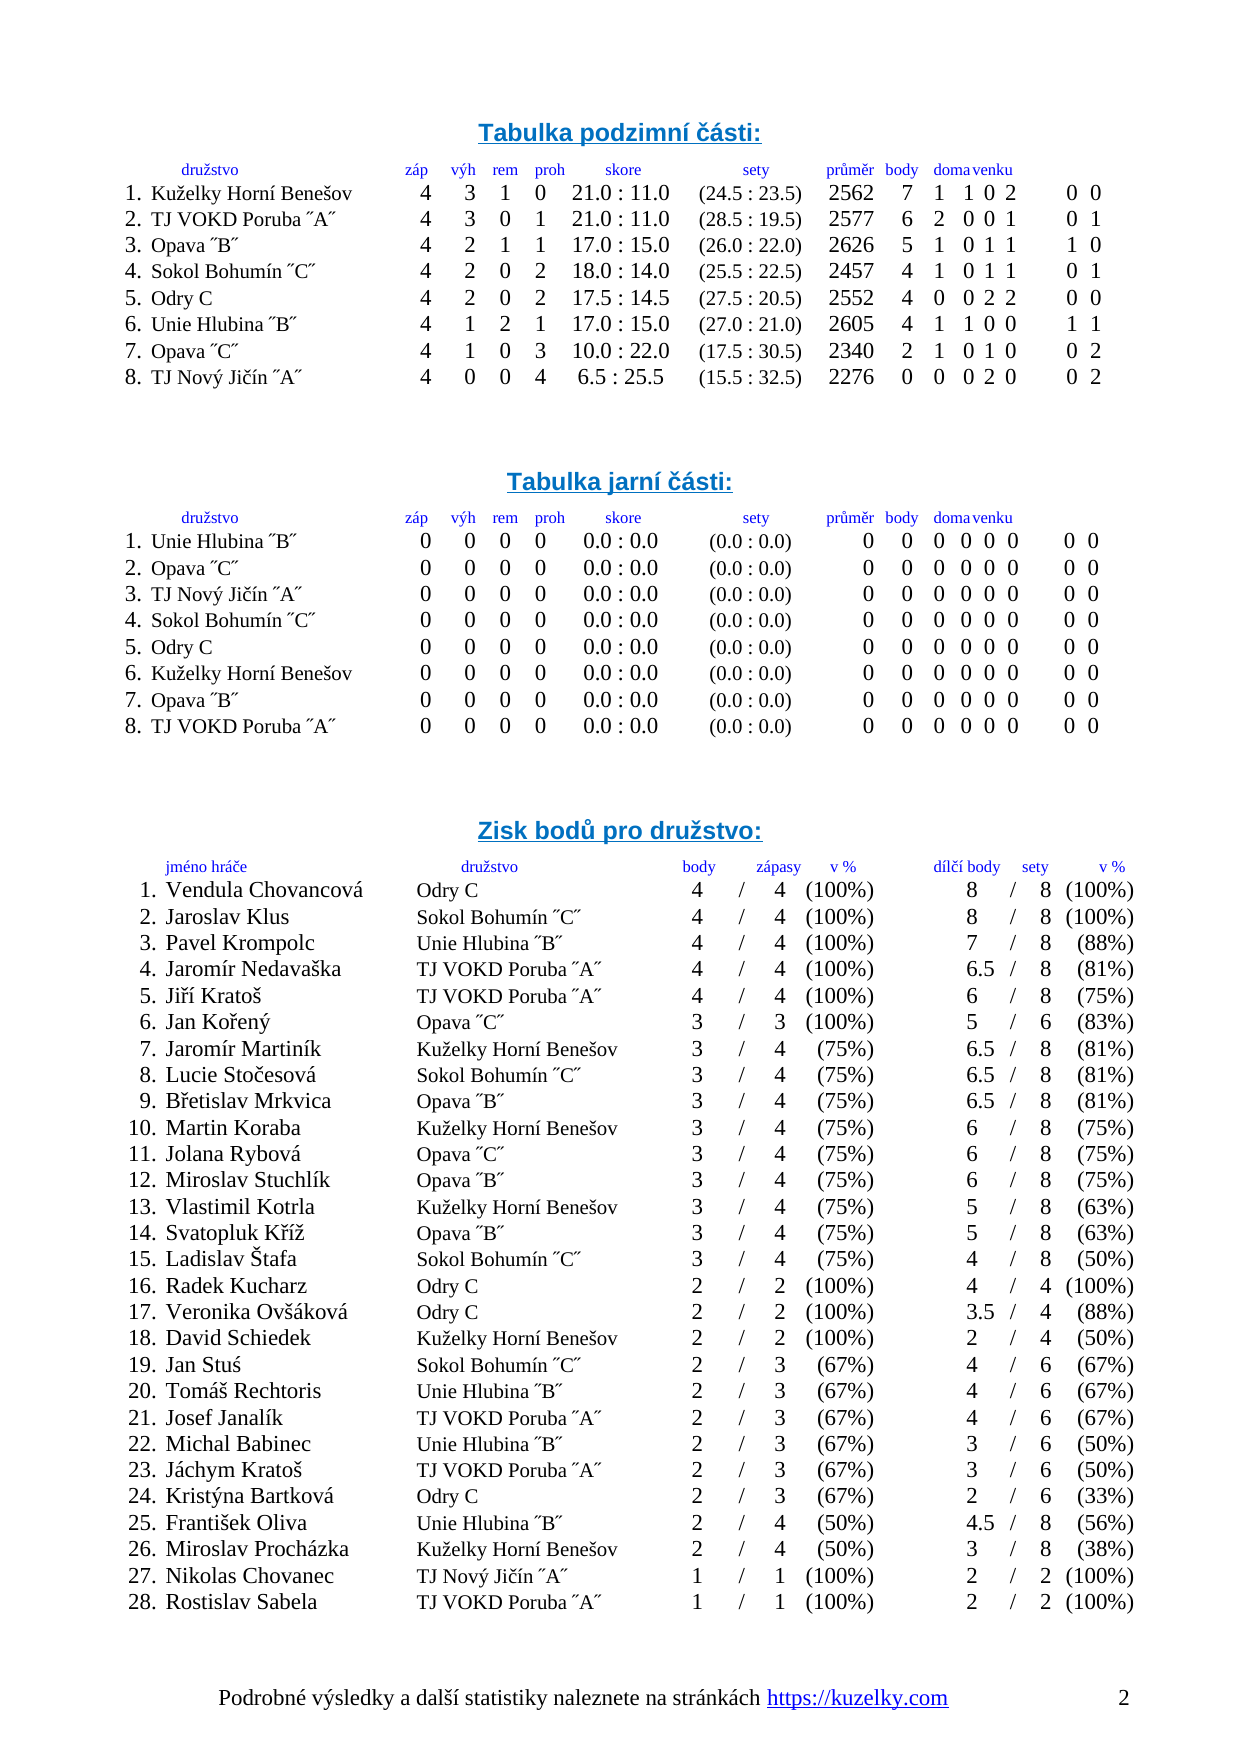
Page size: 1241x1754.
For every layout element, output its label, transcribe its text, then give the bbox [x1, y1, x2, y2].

text 7. Jaromír Martiník Kuželky Horní Benešov 3 / 4 (75%) 6.5 / 8 (81%) [106, 1034, 1134, 1061]
text 8. TJ VOKD Poruba ˝A˝ 0 0 0 0 0.0 : 0.0 (0.0 : 0.0) 0 0 0 0 0 0 0 0 [106, 712, 1134, 738]
text 8. TJ Nový Jičín ˝A˝ 4 0 0 4 6.5 : 25.5 (15.5 : 32.5) 2276 0 0 0 2 0 0 2 [106, 363, 1134, 389]
text družstvo záp výh rem proh skore sety průměr body doma venku [106, 159, 1134, 178]
text 19. Jan Stuś Sokol Bohumín ˝C˝ 2 / 3 (67%) 4 / 6 (67%) [106, 1351, 1134, 1377]
text 8. Lucie Stočesová Sokol Bohumín ˝C˝ 3 / 4 (75%) 6.5 / 8 (81%) [106, 1061, 1134, 1087]
text družstvo záp výh rem proh skore sety průměr body doma venku [106, 508, 1134, 527]
text 9. Břetislav Mrkvica Opava ˝B˝ 3 / 4 (75%) 6.5 / 8 (81%) [106, 1087, 1134, 1114]
text 1. Kuželky Horní Benešov 4 3 1 0 21.0 : 11.0 (24.5 : 23.5) 2562 7 1 1 0 2 0 0 [106, 178, 1134, 205]
text Zisk bodů pro družstvo: [94, 816, 1145, 845]
text 2. Opava ˝C˝ 0 0 0 0 0.0 : 0.0 (0.0 : 0.0) 0 0 0 0 0 0 0 0 [106, 554, 1134, 580]
text jméno hráče družstvo body zápasy v % dílčí body sety v % [106, 857, 1134, 876]
text 28. Rostislav Sabela TJ VOKD Poruba ˝A˝ 1 / 1 (100%) 2 / 2 (100%) [106, 1588, 1134, 1614]
text 14. Svatopluk Kříž Opava ˝B˝ 3 / 4 (75%) 5 / 8 (63%) [106, 1219, 1134, 1245]
text 22. Michal Babinec Unie Hlubina ˝B˝ 2 / 3 (67%) 3 / 6 (50%) [106, 1430, 1134, 1456]
text 27. Nikolas Chovanec TJ Nový Jičín ˝A˝ 1 / 1 (100%) 2 / 2 (100%) [106, 1562, 1134, 1588]
text 7. Opava ˝B˝ 0 0 0 0 0.0 : 0.0 (0.0 : 0.0) 0 0 0 0 0 0 0 0 [106, 686, 1134, 712]
text 1. Vendula Chovancová Odry C 4 / 4 (100%) 8 / 8 (100%) [106, 876, 1134, 903]
text 4. Jaromír Nedavaška TJ VOKD Poruba ˝A˝ 4 / 4 (100%) 6.5 / 8 (81%) [106, 956, 1134, 982]
text 1. Unie Hlubina ˝B˝ 0 0 0 0 0.0 : 0.0 (0.0 : 0.0) 0 0 0 0 0 0 0 0 [106, 527, 1134, 554]
text Tabulka podzimní části: [94, 118, 1145, 147]
text 5. Odry C 4 2 0 2 17.5 : 14.5 (27.5 : 20.5) 2552 4 0 0 2 2 0 0 [106, 284, 1134, 310]
text 18. David Schiedek Kuželky Horní Benešov 2 / 2 (100%) 2 / 4 (50%) [106, 1324, 1134, 1351]
text 17. Veronika Ovšáková Odry C 2 / 2 (100%) 3.5 / 4 (88%) [106, 1298, 1134, 1324]
text 2. TJ VOKD Poruba ˝A˝ 4 3 0 1 21.0 : 11.0 (28.5 : 19.5) 2577 6 2 0 0 1 0 1 [106, 205, 1134, 231]
text 3. Opava ˝B˝ 4 2 1 1 17.0 : 15.0 (26.0 : 22.0) 2626 5 1 0 1 1 1 0 [106, 231, 1134, 258]
text 11. Jolana Rybová Opava ˝C˝ 3 / 4 (75%) 6 / 8 (75%) [106, 1140, 1134, 1166]
text 3. TJ Nový Jičín ˝A˝ 0 0 0 0 0.0 : 0.0 (0.0 : 0.0) 0 0 0 0 0 0 0 0 [106, 580, 1134, 607]
text 23. Jáchym Kratoš TJ VOKD Poruba ˝A˝ 2 / 3 (67%) 3 / 6 (50%) [106, 1456, 1134, 1483]
text 4. Sokol Bohumín ˝C˝ 0 0 0 0 0.0 : 0.0 (0.0 : 0.0) 0 0 0 0 0 0 0 0 [106, 607, 1134, 633]
text 26. Miroslav Procházka Kuželky Horní Benešov 2 / 4 (50%) 3 / 8 (38%) [106, 1535, 1134, 1562]
text 6. Jan Kořený Opava ˝C˝ 3 / 3 (100%) 5 / 6 (83%) [106, 1008, 1134, 1034]
text 3. Pavel Krompolc Unie Hlubina ˝B˝ 4 / 4 (100%) 7 / 8 (88%) [106, 929, 1134, 956]
text 21. Josef Janalík TJ VOKD Poruba ˝A˝ 2 / 3 (67%) 4 / 6 (67%) [106, 1403, 1134, 1430]
text 13. Vlastimil Kotrla Kuželky Horní Benešov 3 / 4 (75%) 5 / 8 (63%) [106, 1193, 1134, 1219]
text 6. Kuželky Horní Benešov 0 0 0 0 0.0 : 0.0 (0.0 : 0.0) 0 0 0 0 0 0 0 0 [106, 659, 1134, 686]
text 5. Jiří Kratoš TJ VOKD Poruba ˝A˝ 4 / 4 (100%) 6 / 8 (75%) [106, 982, 1134, 1008]
text 6. Unie Hlubina ˝B˝ 4 1 2 1 17.0 : 15.0 (27.0 : 21.0) 2605 4 1 1 0 0 1 1 [106, 310, 1134, 337]
text 24. Kristýna Bartková Odry C 2 / 3 (67%) 2 / 6 (33%) [106, 1483, 1134, 1509]
text 10. Martin Koraba Kuželky Horní Benešov 3 / 4 (75%) 6 / 8 (75%) [106, 1114, 1134, 1140]
text 2. Jaroslav Klus Sokol Bohumín ˝C˝ 4 / 4 (100%) 8 / 8 (100%) [106, 903, 1134, 929]
text Tabulka jarní části: [94, 467, 1145, 496]
text 16. Radek Kucharz Odry C 2 / 2 (100%) 4 / 4 (100%) [106, 1272, 1134, 1298]
text 20. Tomáš Rechtoris Unie Hlubina ˝B˝ 2 / 3 (67%) 4 / 6 (67%) [106, 1377, 1134, 1403]
text 7. Opava ˝C˝ 4 1 0 3 10.0 : 22.0 (17.5 : 30.5) 2340 2 1 0 1 0 0 2 [106, 337, 1134, 363]
text 15. Ladislav Štafa Sokol Bohumín ˝C˝ 3 / 4 (75%) 4 / 8 (50%) [106, 1245, 1134, 1272]
text 4. Sokol Bohumín ˝C˝ 4 2 0 2 18.0 : 14.0 (25.5 : 22.5) 2457 4 1 0 1 1 0 1 [106, 258, 1134, 284]
text 12. Miroslav Stuchlík Opava ˝B˝ 3 / 4 (75%) 6 / 8 (75%) [106, 1166, 1134, 1193]
text 5. Odry C 0 0 0 0 0.0 : 0.0 (0.0 : 0.0) 0 0 0 0 0 0 0 0 [106, 633, 1134, 659]
text 25. František Oliva Unie Hlubina ˝B˝ 2 / 4 (50%) 4.5 / 8 (56%) [106, 1509, 1134, 1535]
